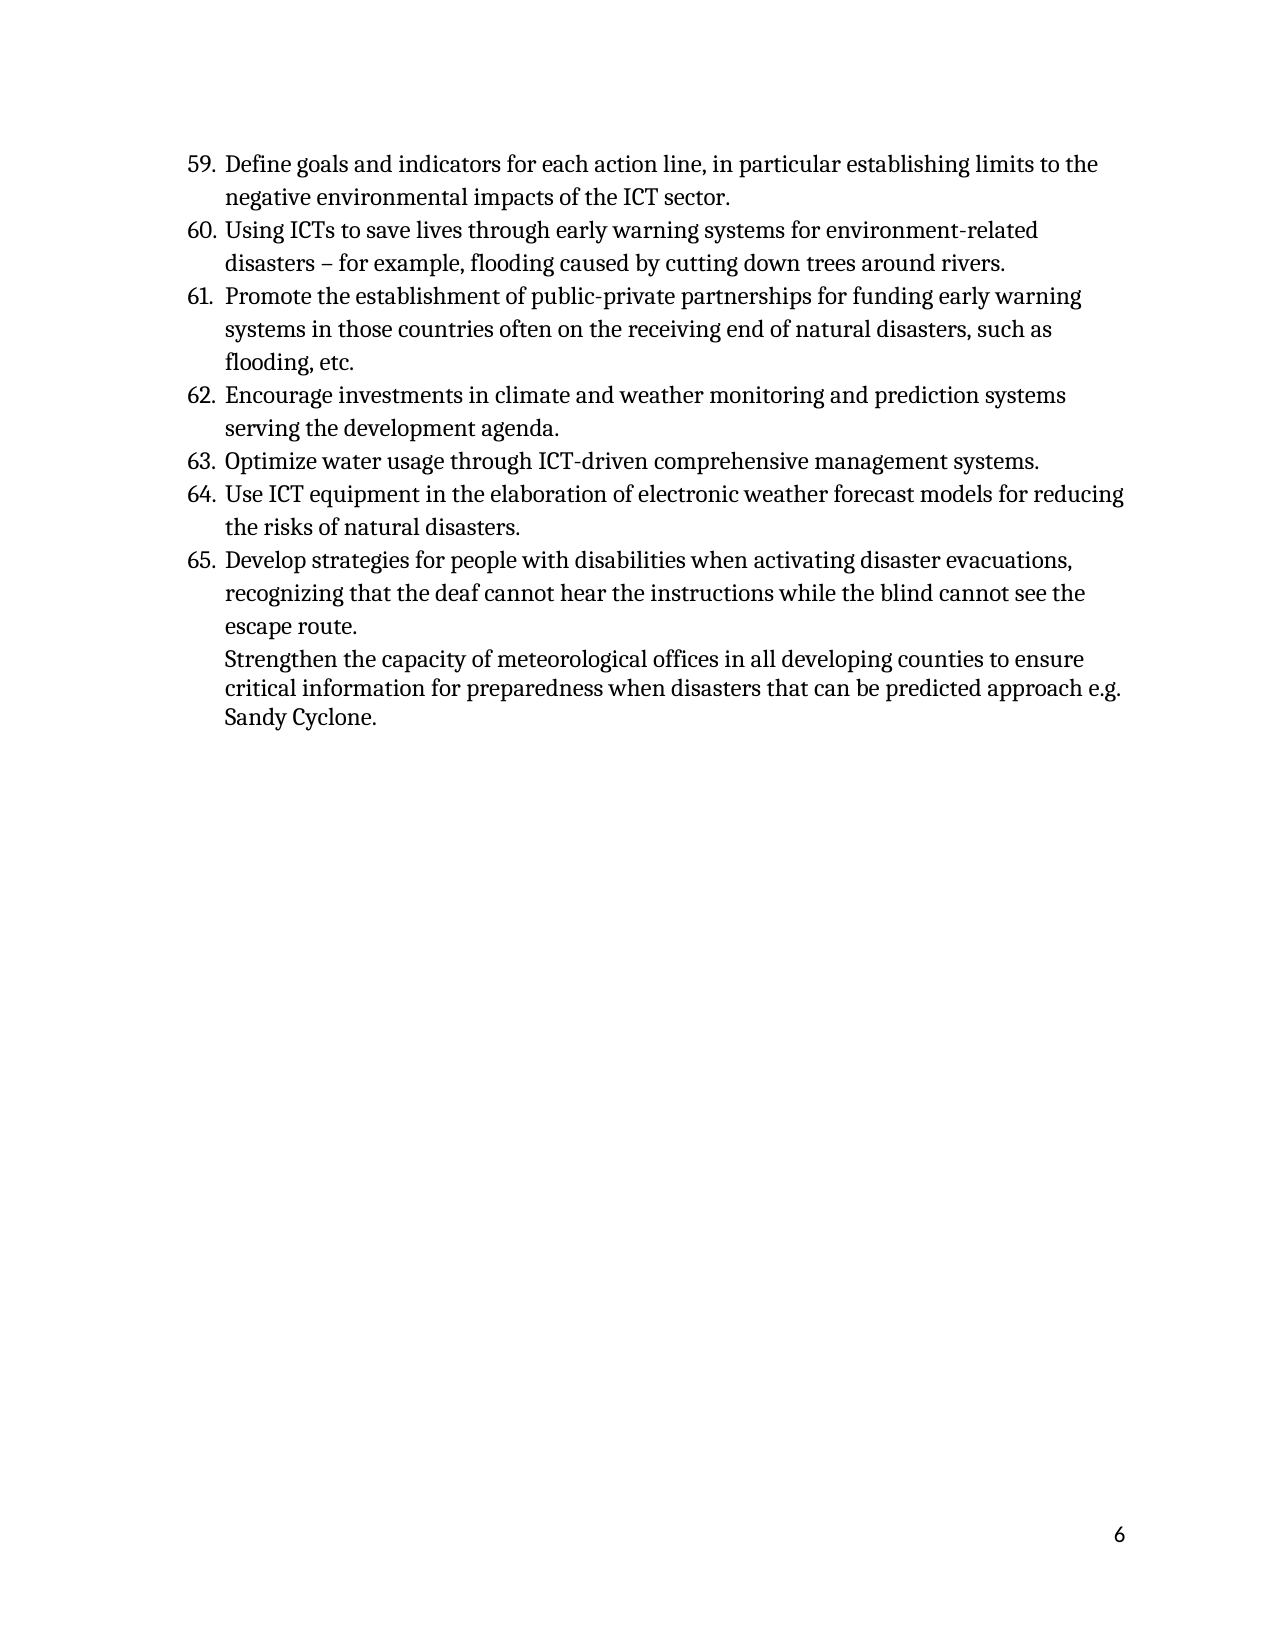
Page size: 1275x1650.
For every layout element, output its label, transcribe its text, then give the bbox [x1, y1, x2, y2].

list Encourage investments in climate and weather monitoring and prediction systems serving the development agenda. [187, 381, 1125, 443]
list Strengthen the capacity of meteorological offices in all developing counties to ensure critical information for preparedness when disasters that can be predicted approach e.g. Sandy Cyclone. [225, 645, 1125, 732]
list Optimize water usage through ICT-driven comprehensive management systems. [187, 447, 1125, 476]
list Define goals and indicators for each action line, in particular establishing limits to the negative environmental impacts of the ICT sector. [187, 150, 1125, 212]
list Develop strategies for people with disabilities when activating disaster evacuations, recognizing that the deaf cannot hear the instructions while the blind cannot see the escape route. [187, 546, 1125, 641]
list Promote the establishment of public-private partnerships for funding early warning systems in those countries often on the receiving end of natural disasters, such as flooding, etc. [187, 282, 1125, 377]
list Use ICT equipment in the elaboration of electronic weather forecast models for reducing the risks of natural disasters. [187, 480, 1125, 542]
list Using ICTs to save lives through early warning systems for environment-related disasters – for example, flooding caused by cutting down trees around rivers. [187, 216, 1125, 278]
